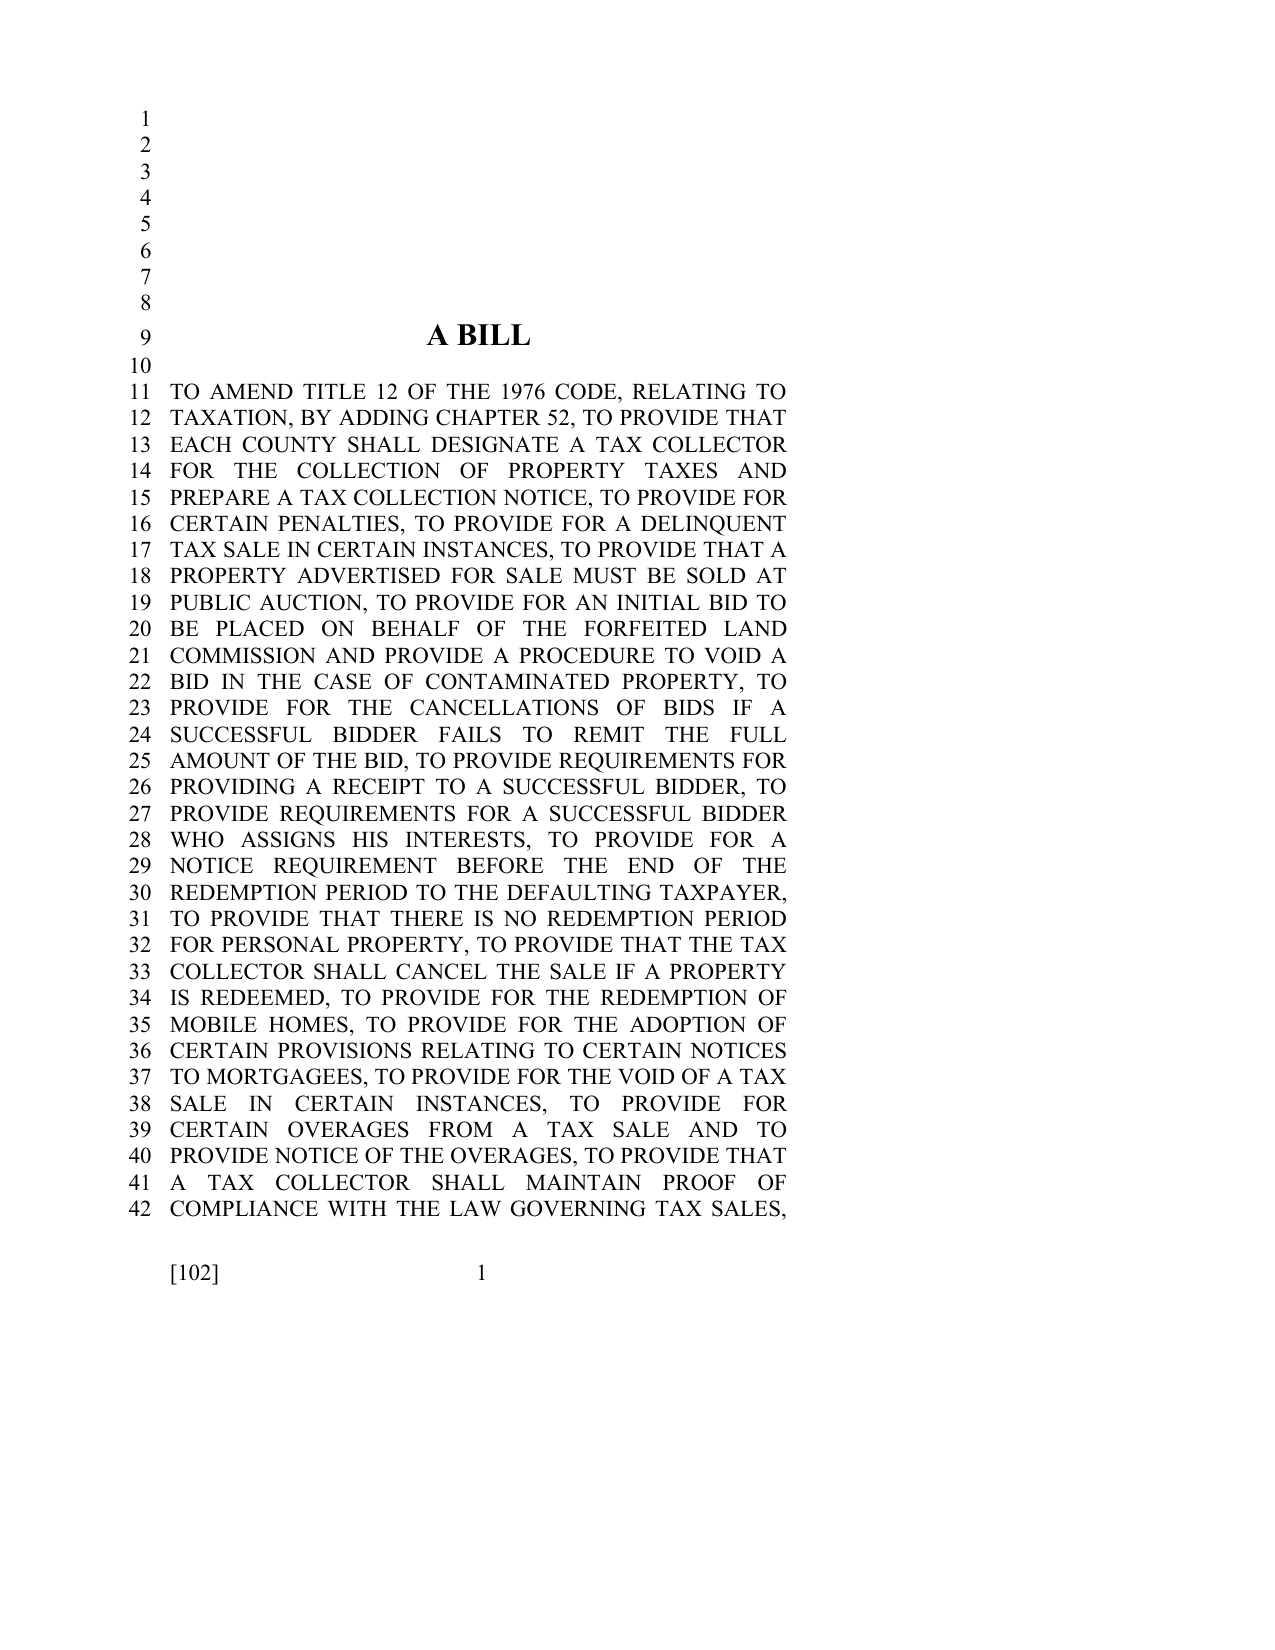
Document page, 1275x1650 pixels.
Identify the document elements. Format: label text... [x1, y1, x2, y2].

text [169, 378, 787, 1221]
text A BILL [169, 316, 787, 352]
